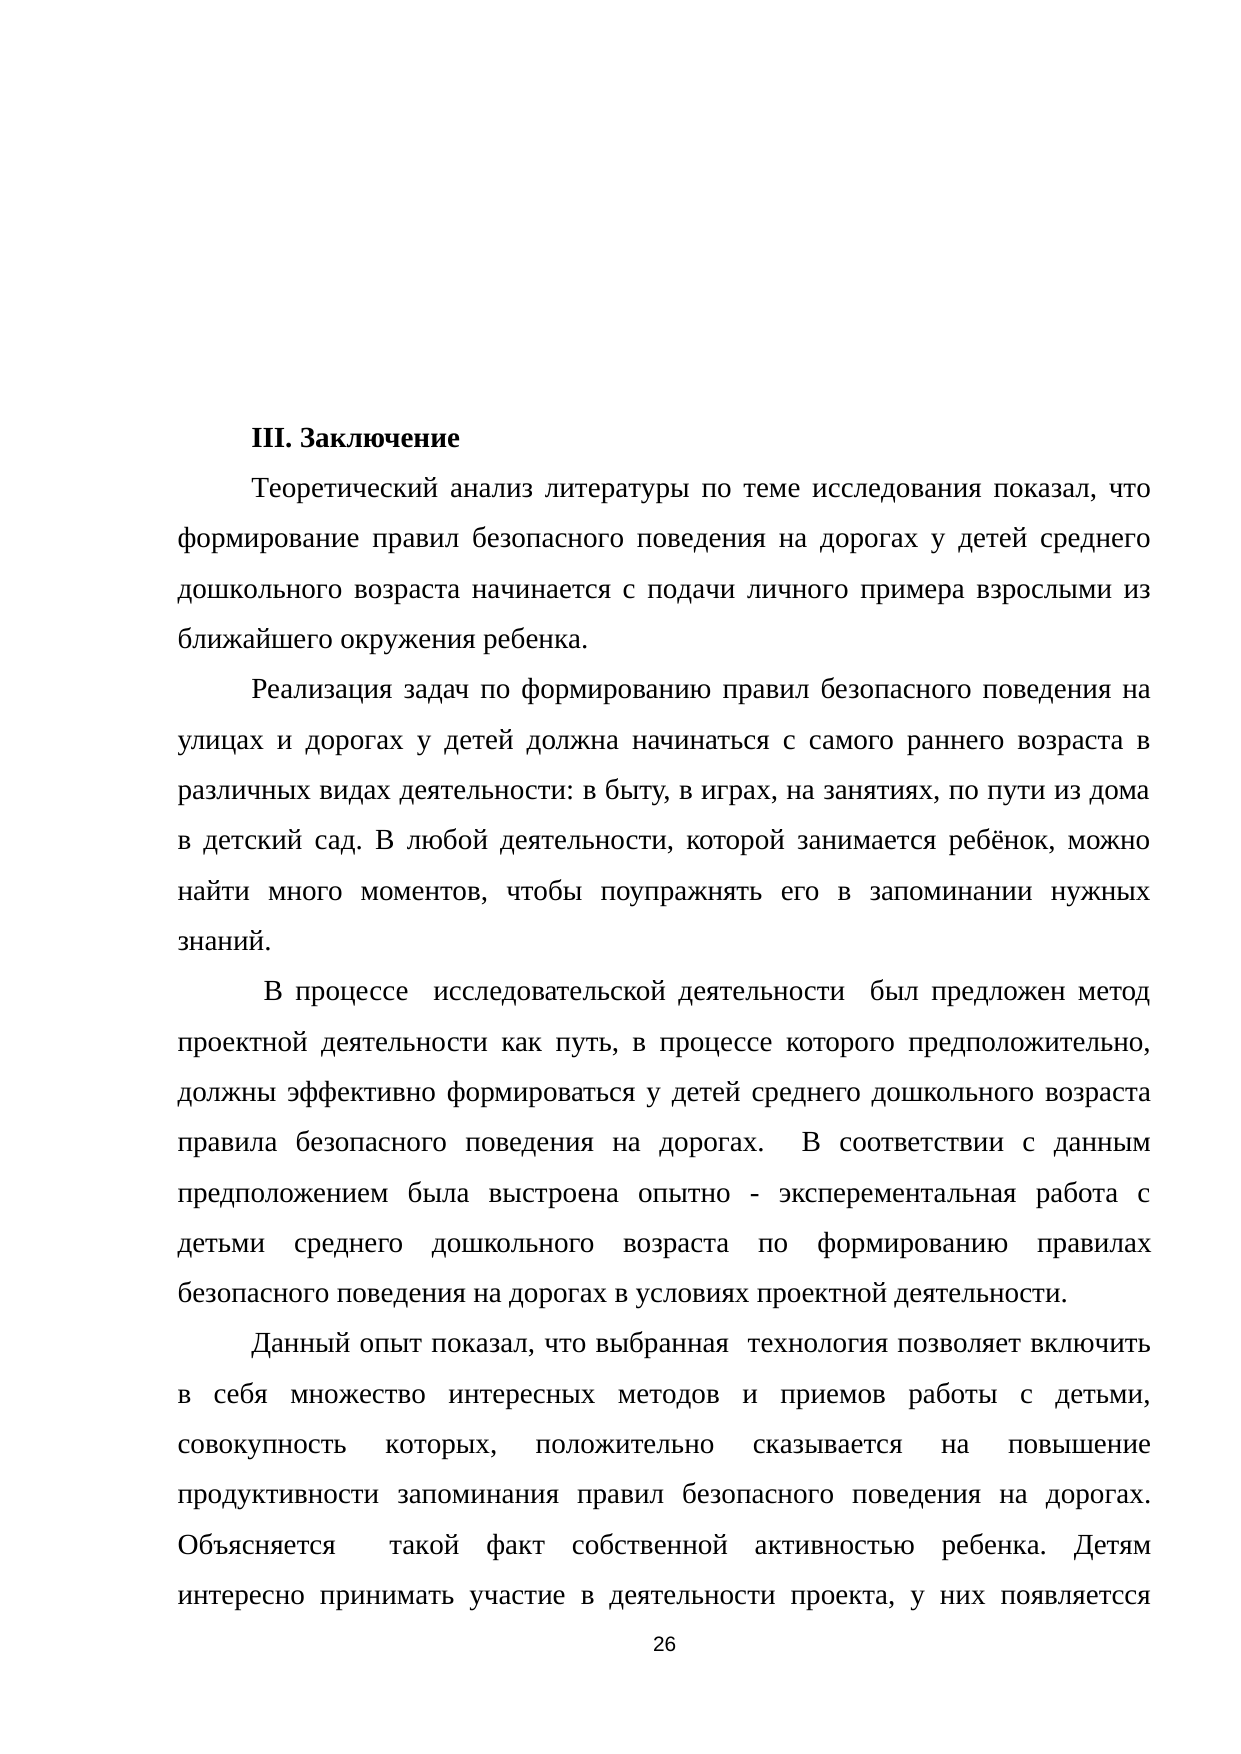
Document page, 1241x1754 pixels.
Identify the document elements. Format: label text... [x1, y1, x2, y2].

text III. Заключение [177, 420, 1152, 453]
text В процессе исследовательской деятельности был предложен метод проектной деятельности как путь, в процессе которого предположительно, должны эффективно формироваться у детей среднего дошкольного возраста правила безопасного поведения на дорогах. В соответствии с данным предположением была выстроена опытно - эксперементальная работа с детьми среднего дошкольного возраста по формированию правилах безопасного поведения на дорогах в условиях проектной деятельности. [177, 973, 1152, 1309]
text Реализация задач по формированию правил безопасного поведения на улицах и дорогах у детей должна начинаться с самого раннего возраста в различных видах деятельности: в быту, в играх, на занятиях, по пути из дома в детский сад. В любой деятельности, которой занимается ребёнок, можно найти много моментов, чтобы поупражнять его в запоминании нужных знаний. [177, 672, 1152, 957]
text Теоретический анализ литературы по теме исследования показал, что формирование правил безопасного поведения на дорогах у детей среднего дошкольного возраста начинается с подачи личного примера взрослыми из ближайшего окружения ребенка. [177, 470, 1152, 655]
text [177, 1326, 1152, 1611]
